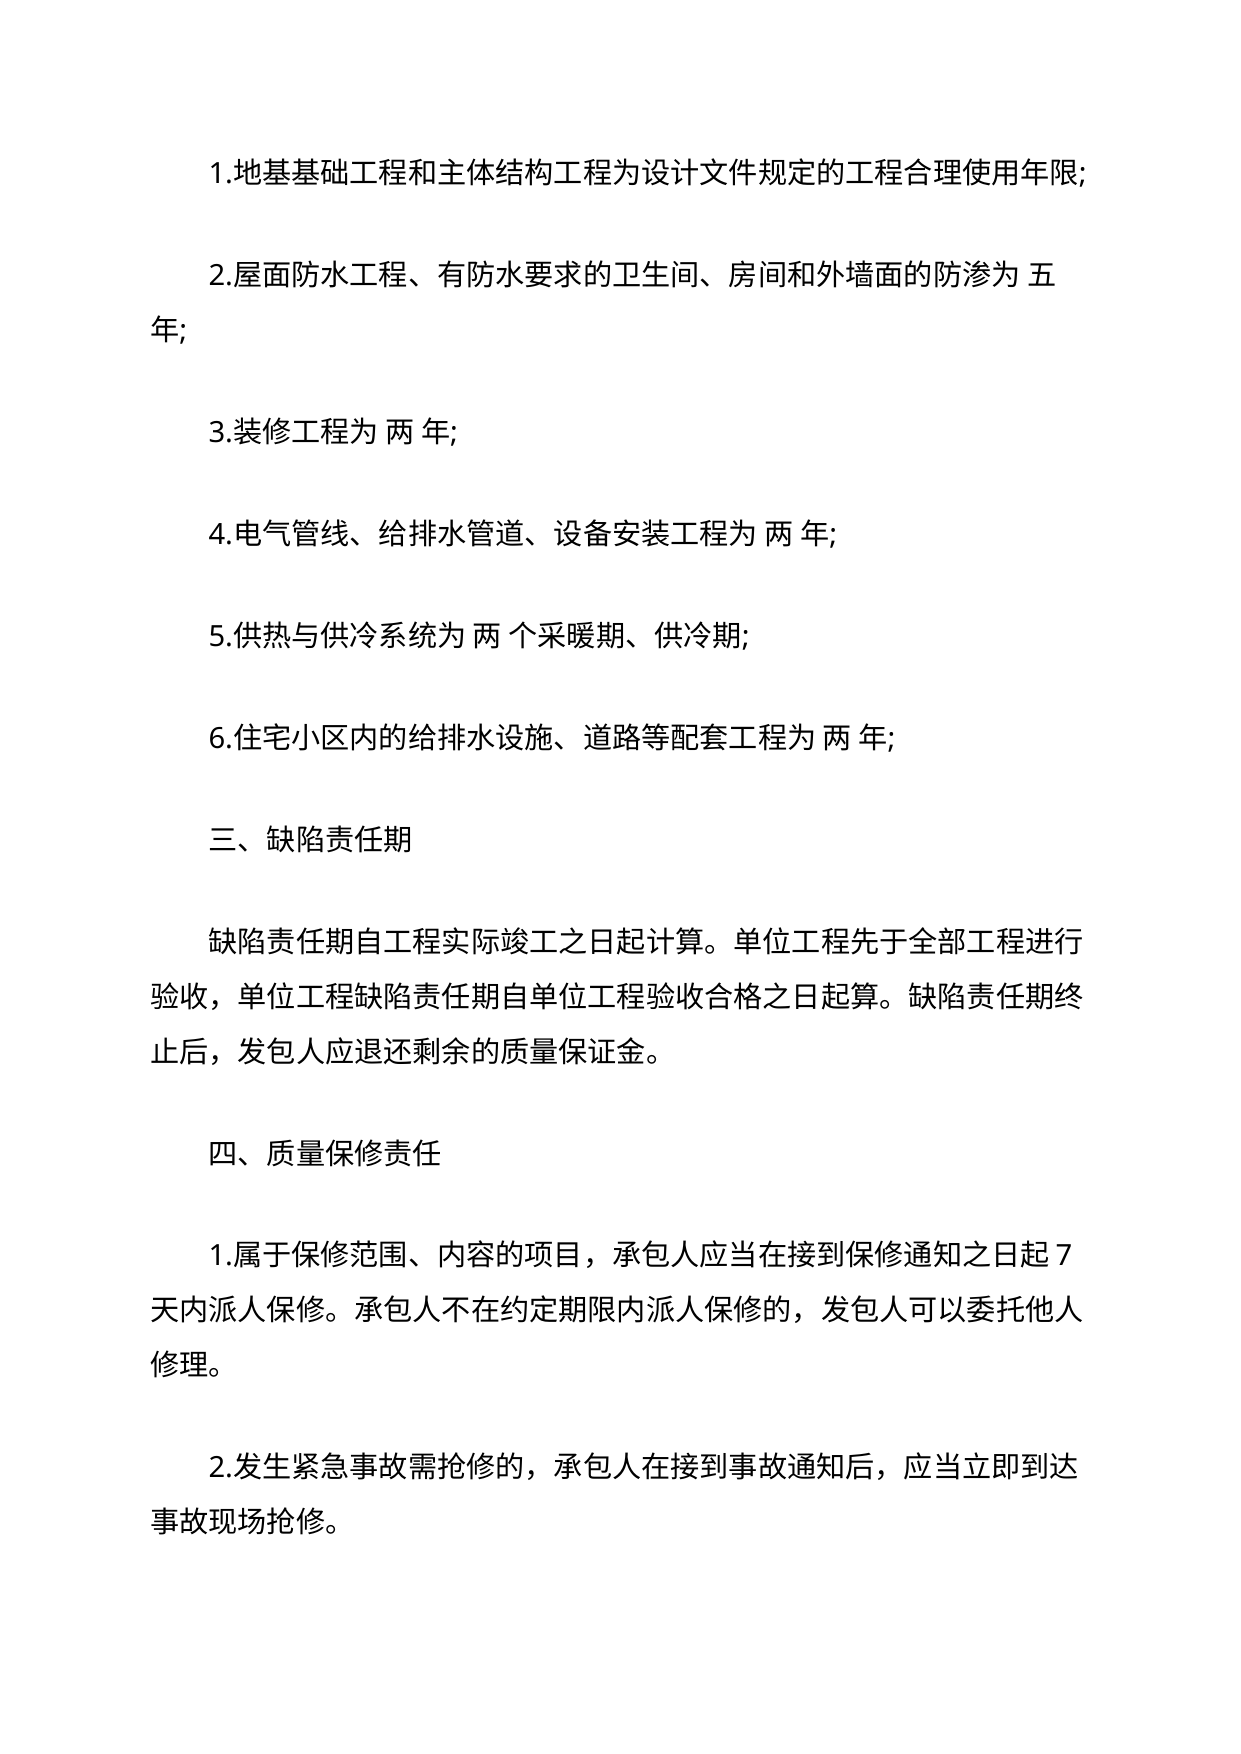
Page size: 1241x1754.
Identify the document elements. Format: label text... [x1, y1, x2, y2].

text 缺陷责任期自工程实际竣工之日起计算。单位工程先于全部工程进行验收，单位工程缺陷责任期自单位工程验收合格之日起算。缺陷责任期终止后，发包人应退还剩余的质量保证金。 [150, 919, 1090, 1071]
text 2.屋面防水工程、有防水要求的卫生间、房间和外墙面的防渗为 五 年; [150, 252, 1090, 349]
text 2.发生紧急事故需抢修的，承包人在接到事故通知后，应当立即到达事故现场抢修。 [150, 1444, 1090, 1541]
text 3.装修工程为 两 年; [150, 409, 1090, 451]
text 1.地基基础工程和主体结构工程为设计文件规定的工程合理使用年限; [150, 150, 1090, 192]
text 三、缺陷责任期 [150, 817, 1090, 859]
text 四、质量保修责任 [150, 1130, 1090, 1172]
text 1.属于保修范围、内容的项目，承包人应当在接到保修通知之日起7天内派人保修。承包人不在约定期限内派人保修的，发包人可以委托他人修理。 [150, 1232, 1090, 1384]
text 4.电气管线、给排水管道、设备安装工程为 两 年; [150, 511, 1090, 553]
text 6.住宅小区内的给排水设施、道路等配套工程为 两 年; [150, 715, 1090, 757]
text 5.供热与供冷系统为 两 个采暖期、供冷期; [150, 613, 1090, 655]
